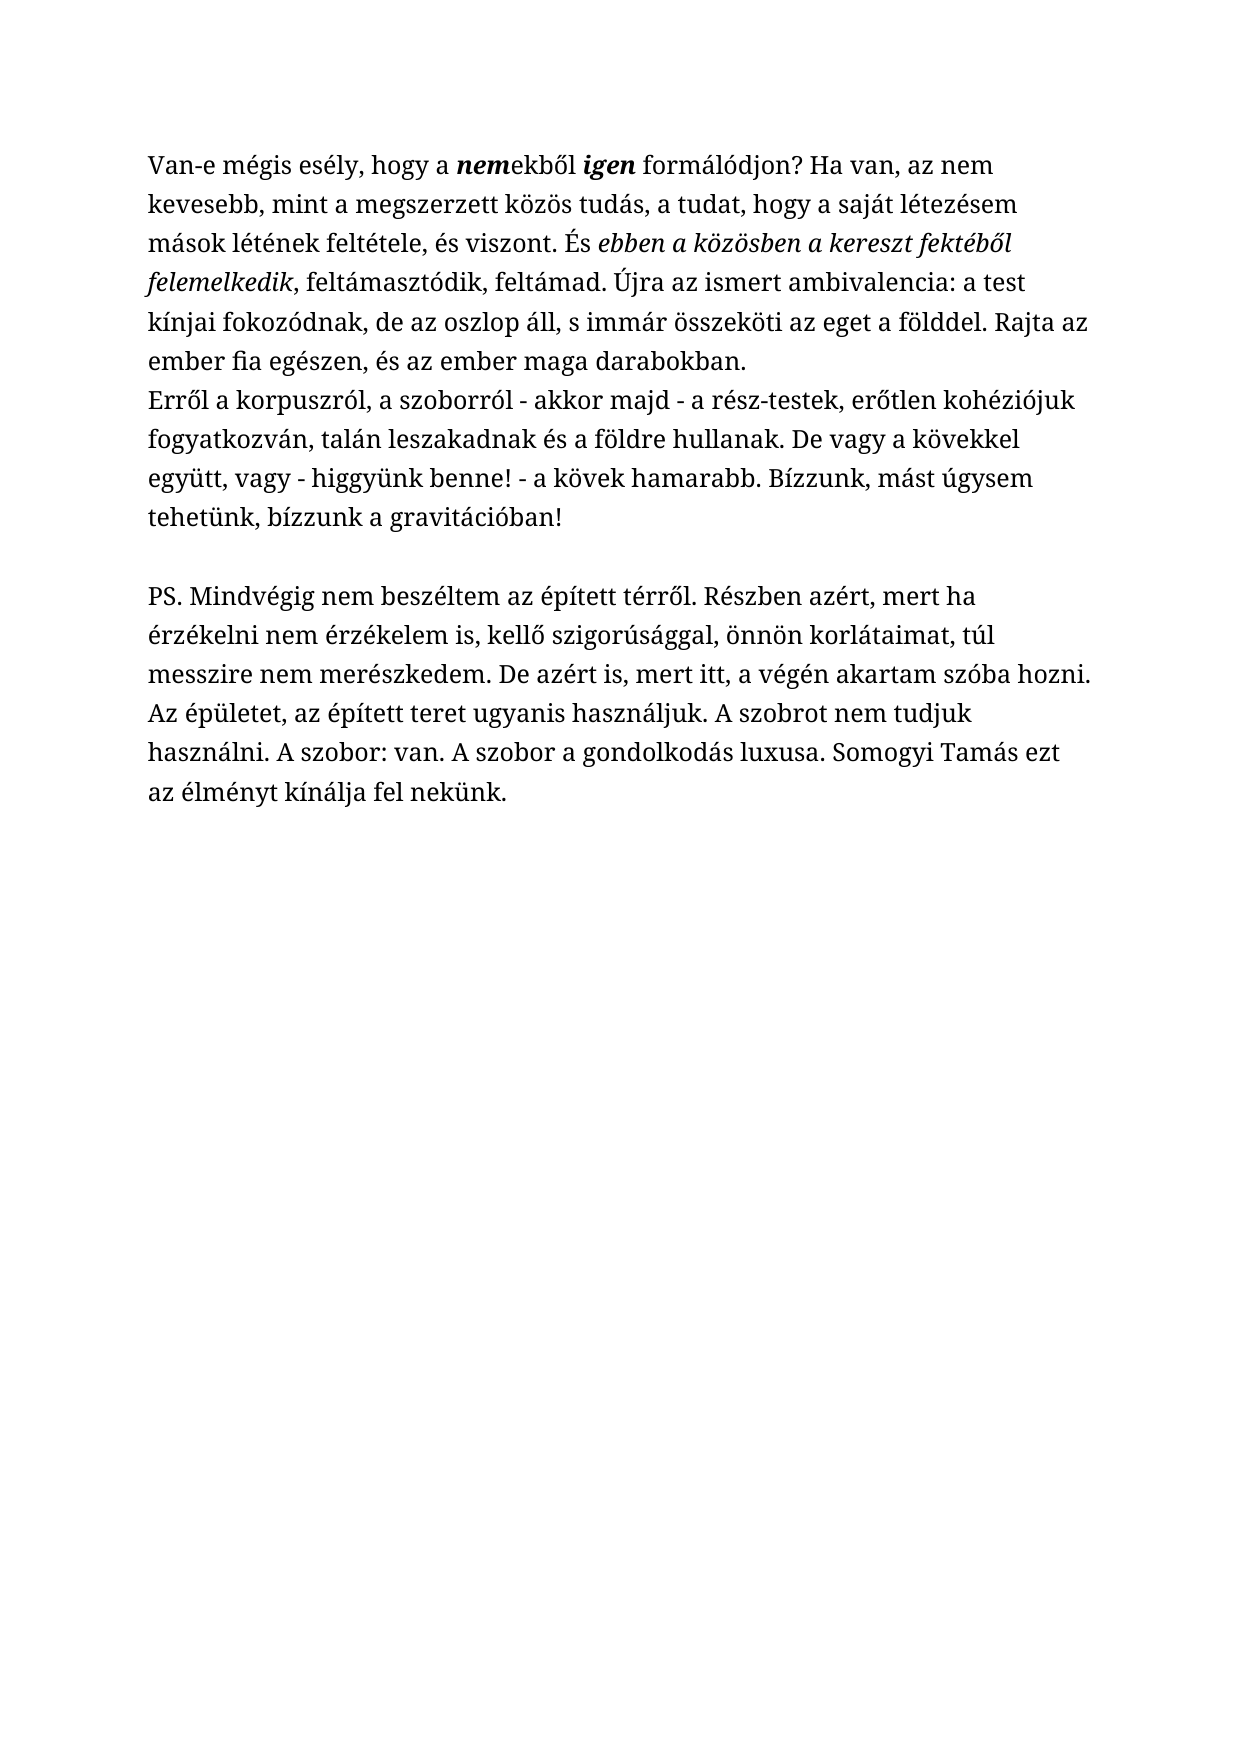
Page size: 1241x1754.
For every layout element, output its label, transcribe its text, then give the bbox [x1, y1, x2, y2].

text Erről a korpuszról, a szoborról - akkor majd - a rész-testek, erőtlen kohéziójuk fogyatkozván, talán leszakadnak és a földre hullanak. De vagy a kövekkel együtt, vagy - higgyünk benne! - a kövek hamarabb. Bízzunk, mást úgysem tehetünk, bízzunk a gravitációban! [148, 383, 1093, 534]
text PS. Mindvégig nem beszéltem az épített térről. Részben azért, mert ha érzékelni nem érzékelem is, kellő szigorúsággal, önnön korlátaimat, túl messzire nem merészkedem. De azért is, mert itt, a végén akartam szóba hozni. Az épületet, az épített teret ugyanis használjuk. A szobrot nem tudjuk használni. A szobor: van. A szobor a gondolkodás luxusa. Somogyi Tamás ezt az élményt kínálja fel nekünk. [148, 578, 1093, 808]
text Van-e mégis esély, hogy a nemekből igen formálódjon? Ha van, az nem kevesebb, mint a megszerzett közös tudás, a tudat, hogy a saját létezésem mások létének feltétele, és viszont. És ebben a közösben a kereszt fektéből felemelkedik, feltámasztódik, feltámad. Újra az ismert ambivalencia: a test kínjai fokozódnak, de az oszlop áll, s immár összeköti az eget a földdel. Rajta az ember fia egészen, és az ember maga darabokban. [148, 148, 1093, 377]
